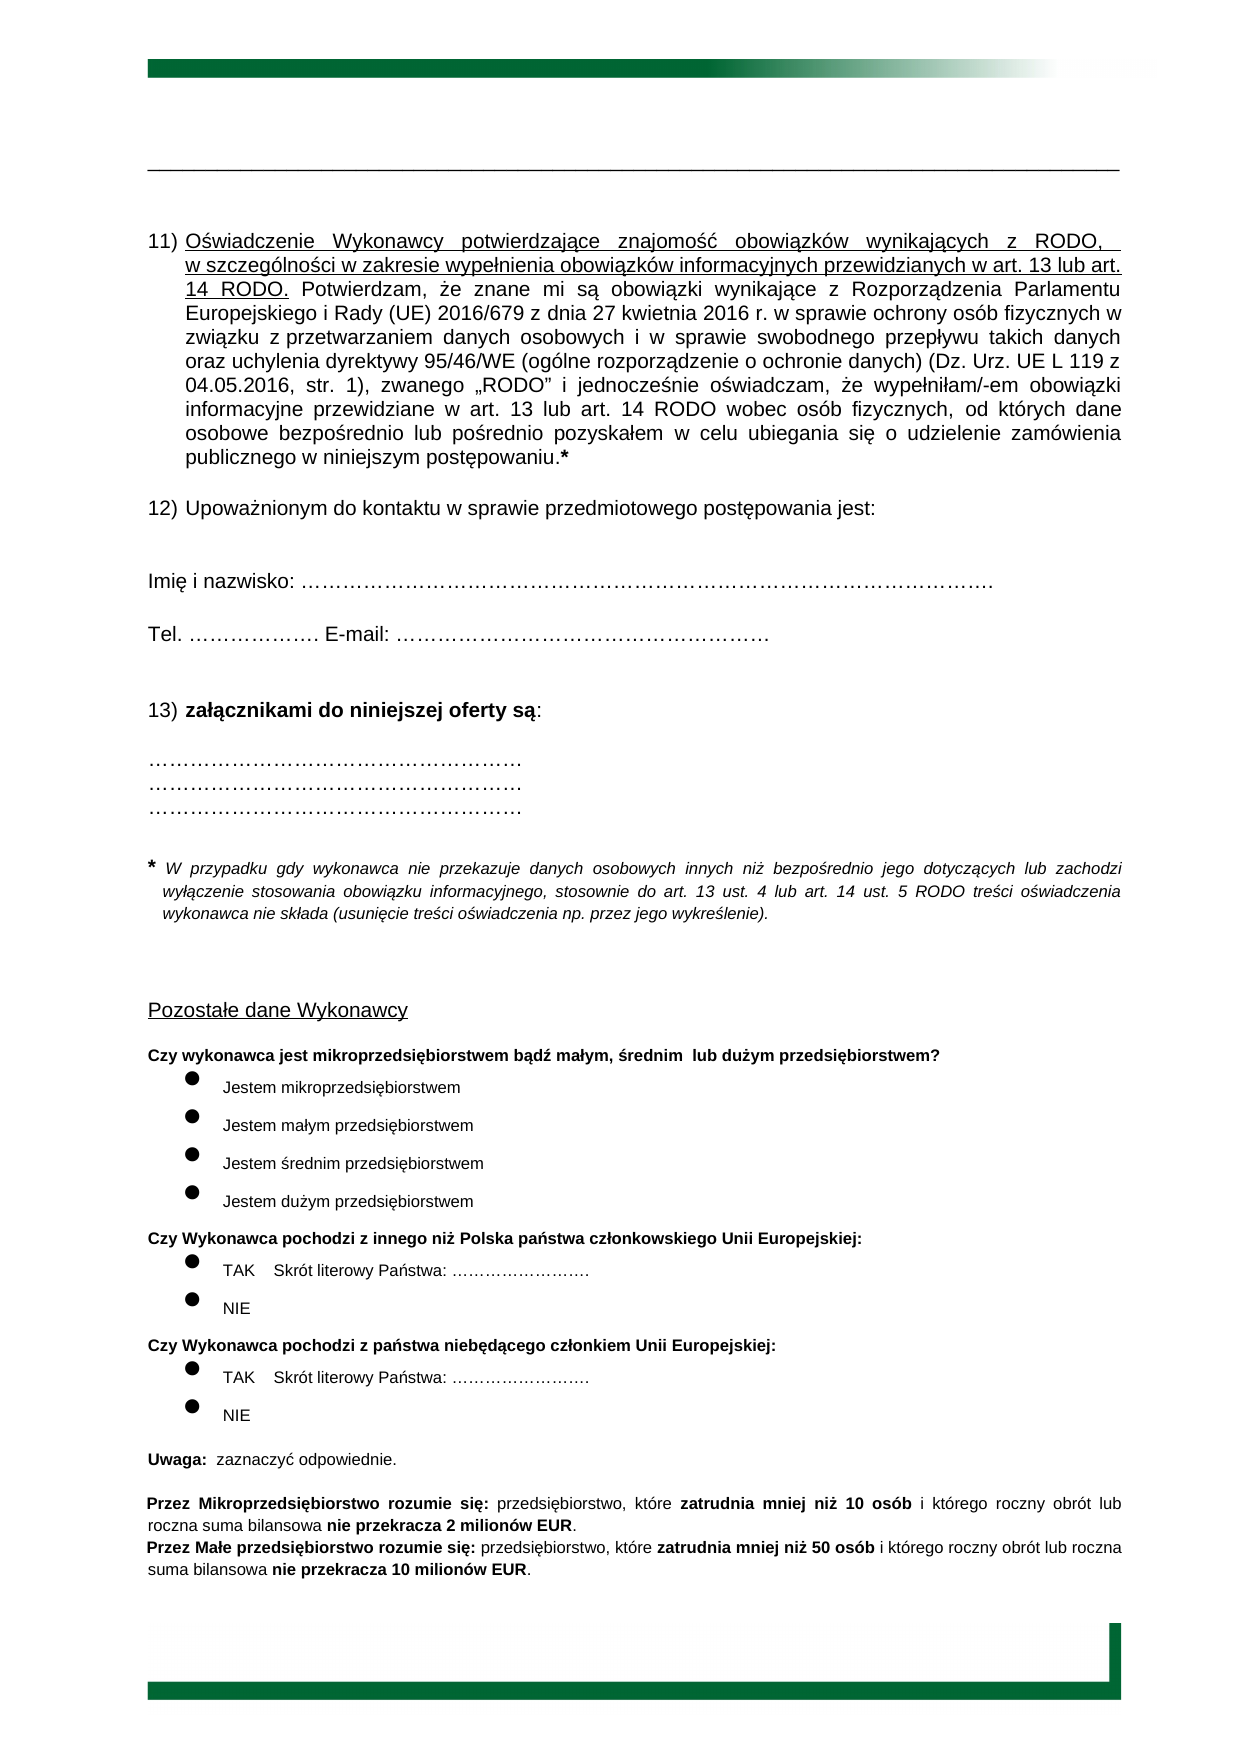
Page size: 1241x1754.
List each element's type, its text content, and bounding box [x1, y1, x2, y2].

text Imię i nazwisko: ………………………………………………………………………………………. [148, 569, 1122, 593]
list TAK Skrót literowy Państwa: ……………………. [185, 1248, 1122, 1286]
text ……………………………………………… [148, 771, 1122, 795]
text * W przypadku gdy wykonawca nie przekazuje danych osobowych innych niż bezpośrednio jego dotyczących lub zachodzi wyłączenie stosowania obowiązku informacyjnego, stosownie do art. 13 ust. 4 lub art. 14 ust. 5 RODO treści oświadczenia wykonawca nie składa (usunięcie treści oświadczenia np. przez jego wykreślenie). [148, 855, 1122, 923]
list NIE [185, 1286, 1122, 1323]
text ……………………………………………… [148, 747, 1122, 771]
list Jestem dużym przedsiębiorstwem [185, 1178, 1122, 1216]
text Pozostałe dane Wykonawcy [148, 997, 1122, 1021]
list Oświadczenie Wykonawcy potwierdzające znajomość obowiązków wynikających z RODO, w szczególności w zakresie wypełnienia obowiązków informacyjnych przewidzianych w art. 13 lub art. 14 RODO. Potwierdzam, że znane mi są obowiązki wynikające z Rozporządzenia Parlamentu Europejskiego i Rady (UE) 2016/679 z dnia 27 kwietnia 2016 r. w sprawie ochrony osób fizycznych w związku z przetwarzaniem danych osobowych i w sprawie swobodnego przepływu takich danych oraz uchylenia dyrektywy 95/46/WE (ogólne rozporządzenie o ochronie danych) (Dz. Urz. UE L 119 z 04.05.2016, str. 1), zwanego „RODO” i jednocześnie oświadczam, że wypełniłam/-em obowiązki informacyjne przewidziane w art. 13 lub art. 14 RODO wobec osób fizycznych, od których dane osobowe bezpośrednio lub pośrednio pozyskałem w celu ubiegania się o udzielenie zamówienia publicznego w niniejszym postępowaniu.* [148, 229, 1122, 469]
list Upoważnionym do kontaktu w sprawie przedmiotowego postępowania jest: [148, 496, 1122, 520]
text Czy wykonawca jest mikroprzedsiębiorstwem bądź małym, średnim lub dużym przedsiębiorstwem? [148, 1033, 1122, 1065]
list TAK Skrót literowy Państwa: ……………………. [185, 1355, 1122, 1393]
list Jestem mikroprzedsiębiorstwem [185, 1065, 1122, 1103]
list Jestem średnim przedsiębiorstwem [185, 1141, 1122, 1178]
picture [147, 59, 1158, 78]
text Uwaga: zaznaczyć odpowiednie. [148, 1450, 1122, 1469]
text Przez Małe przedsiębiorstwo rozumie się: przedsiębiorstwo, które zatrudnia mniej niż 50 osób i którego roczny obrót lub roczna suma bilansowa nie przekracza 10 milionów EUR. [146, 1538, 1122, 1579]
text ____________________________________________________________________________________ [148, 148, 1122, 172]
list Jestem małym przedsiębiorstwem [185, 1103, 1122, 1141]
text Czy Wykonawca pochodzi z państwa niebędącego członkiem Unii Europejskiej: [148, 1323, 1122, 1355]
picture [147, 1623, 1122, 1715]
list załącznikami do niniejszej oferty są: [148, 698, 1122, 722]
text Tel. ………………. E-mail: ……………………………………………… [148, 622, 1122, 646]
list NIE [185, 1393, 1122, 1431]
text ……………………………………………… [148, 795, 1122, 819]
text Czy Wykonawca pochodzi z innego niż Polska państwa członkowskiego Unii Europejskiej: [148, 1216, 1122, 1248]
text Przez Mikroprzedsiębiorstwo rozumie się: przedsiębiorstwo, które zatrudnia mniej niż 10 osób i którego roczny obrót lub roczna suma bilansowa nie przekracza 2 milionów EUR. [146, 1494, 1122, 1535]
